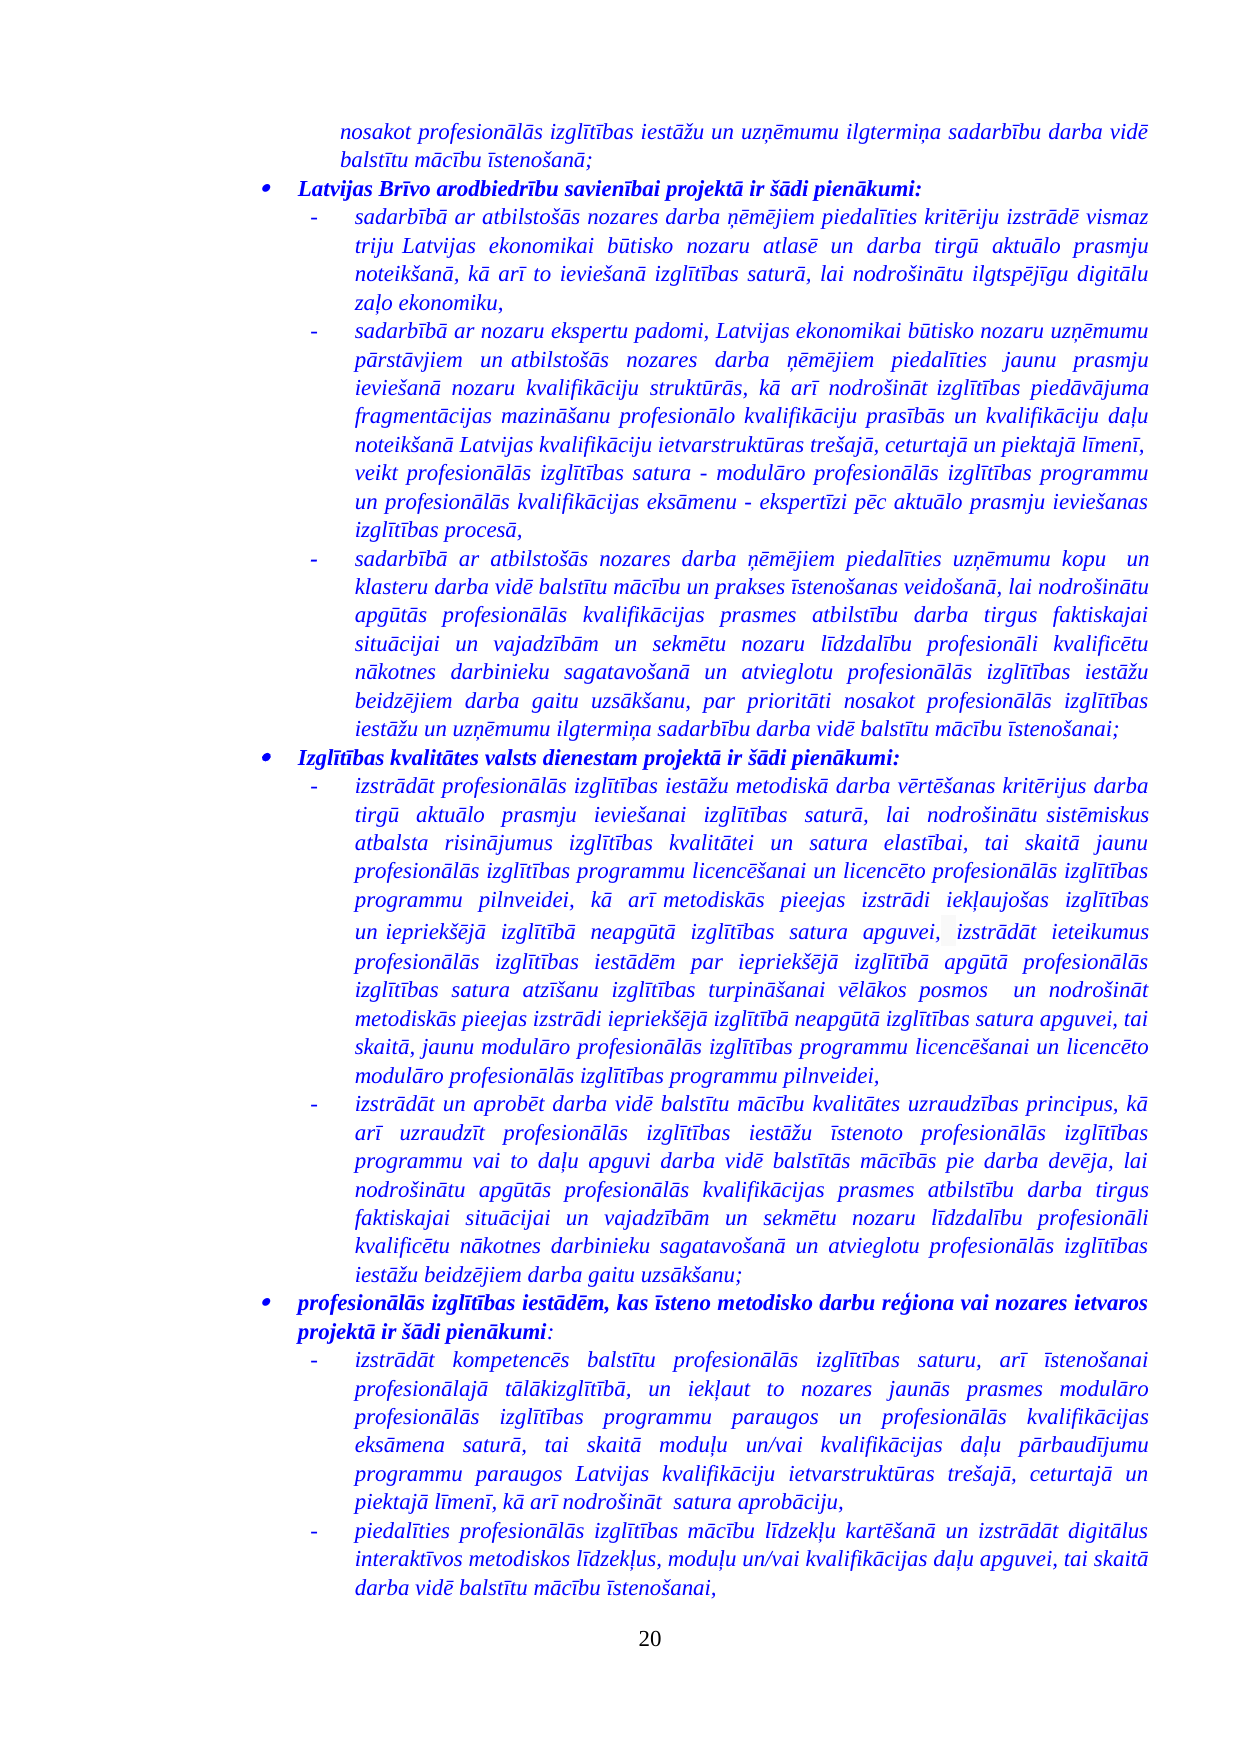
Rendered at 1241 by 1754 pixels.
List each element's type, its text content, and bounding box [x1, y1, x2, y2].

list sadarbībā ar nozaru ekspertu padomi, Latvijas ekonomikai būtisko nozaru uzņēmumu pārstāvjiem un atbilstošās nozares darba ņēmējiem piedalīties jaunu prasmju ieviešanā nozaru kvalifikāciju struktūrās, kā arī nodrošināt izglītības piedāvājuma fragmentācijas mazināšanu profesionālo kvalifikāciju prasībās un kvalifikāciju daļu noteikšanā Latvijas kvalifikāciju ietvarstruktūras trešajā, ceturtajā un piektajā līmenī, [310, 374, 1152, 514]
list sadarbībā ar atbilstošās nozares darba ņēmējiem piedalīties uzņēmumu kopu un klasteru darba vidē balstītu mācību un prakses īstenošanas veidošanā, lai nodrošinātu apgūtās profesionālās kvalifikācijas prasmes atbilstību darba tirgus faktiskajai situācijai un vajadzībām un sekmētu nozaru līdzdalību profesionāli kvalificētu nākotnes darbinieku sagatavošanā un atvieglotu profesionālās izglītības iestāžu beidzējiem darba gaitu uzsākšanu, par prioritāti nosakot profesionālās izglītības iestāžu un uzņēmumu ilgtermiņa sadarbību darba vidē balstītu mācību īstenošanai; [310, 602, 1152, 798]
list Latvijas Brīvo arodbiedrību savienībai projektā ir šādi pienākumi: [260, 232, 1152, 258]
list sadarbībā ar atbilstošās nozares darba ņēmējiem piedalīties kritēriju izstrādē vismaz triju Latvijas ekonomikai būtisko nozaru atlasē un darba tirgū aktuālo prasmju noteikšanā, kā arī to ieviešanā izglītības saturā, lai nodrošinātu ilgtspējīgu digitālu zaļo ekonomiku, [310, 260, 1152, 372]
list izstrādāt un aprobēt darba vidē balstītu mācību kvalitātes uzraudzības principus, kā arī uzraudzīt profesionālās izglītības iestāžu īstenoto profesionālās izglītības programmu vai to daļu apguvi darba vidē balstītās mācībās pie darba devēja, lai nodrošinātu apgūtās profesionālās kvalifikācijas prasmes atbilstību darba tirgus faktiskajai situācijai un vajadzībām un sekmētu nozaru līdzdalību profesionāli kvalificētu nākotnes darbinieku sagatavošanā un atvieglotu profesionālās izglītības iestāžu beidzējiem darba gaitu uzsākšanu; [310, 1147, 1152, 1344]
list Izglītības kvalitātes valsts dienestam projektā ir šādi pienākumi: [260, 801, 1152, 827]
list veikt profesionālās izglītības satura - modulāro profesionālās izglītības programmu un profesionālās kvalifikācijas eksāmenu - ekspertīzi pēc aktuālo prasmju ieviešanas izglītības procesā, [354, 516, 1152, 599]
list profesionālās izglītības iestādēm, kas īsteno metodisko darbu reģiona vai nozares ietvaros projektā ir šādi pienākumi: [260, 1346, 1152, 1401]
list izstrādāt profesionālās izglītības iestāžu metodiskā darba vērtēšanas kritērijus darba tirgū aktuālo prasmju ieviešanai izglītības saturā, lai nodrošinātu sistēmiskus atbalsta risinājumus izglītības kvalitātei un satura elastībai, tai skaitā jaunu profesionālās izglītības programmu licencēšanai un licencēto profesionālās izglītības programmu pilnveidei, kā arī metodiskās pieejas izstrādi iekļaujošas izglītības un iepriekšējā izglītībā neapgūtā izglītības satura apguvei, izstrādāt ieteikumus profesionālās izglītības iestādēm par iepriekšējā izglītībā apgūtā profesionālās izglītības satura atzīšanu izglītības turpināšanai vēlākos posmos un nodrošināt metodiskās pieejas izstrādi iepriekšējā izglītībā neapgūtā izglītības satura apguvei, tai skaitā, jaunu modulāro profesionālās izglītības programmu licencēšanai un licencēto modulāro profesionālās izglītības programmu pilnveidei, [310, 829, 1152, 1145]
list izstrādāt kompetencēs balstītu profesionālās izglītības saturu, arī īstenošanai profesionālajā tālākizglītībā, un iekļaut to nozares jaunās prasmes modulāro profesionālās izglītības programmu paraugos un profesionālās kvalifikācijas eksāmena saturā, tai skaitā moduļu un/vai kvalifikācijas daļu pārbaudījumu programmu paraugos Latvijas kvalifikāciju ietvarstruktūras trešajā, ceturtajā un piektajā līmenī, kā arī nodrošināt satura aprobāciju, [310, 1403, 1152, 1572]
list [310, 118, 1152, 230]
